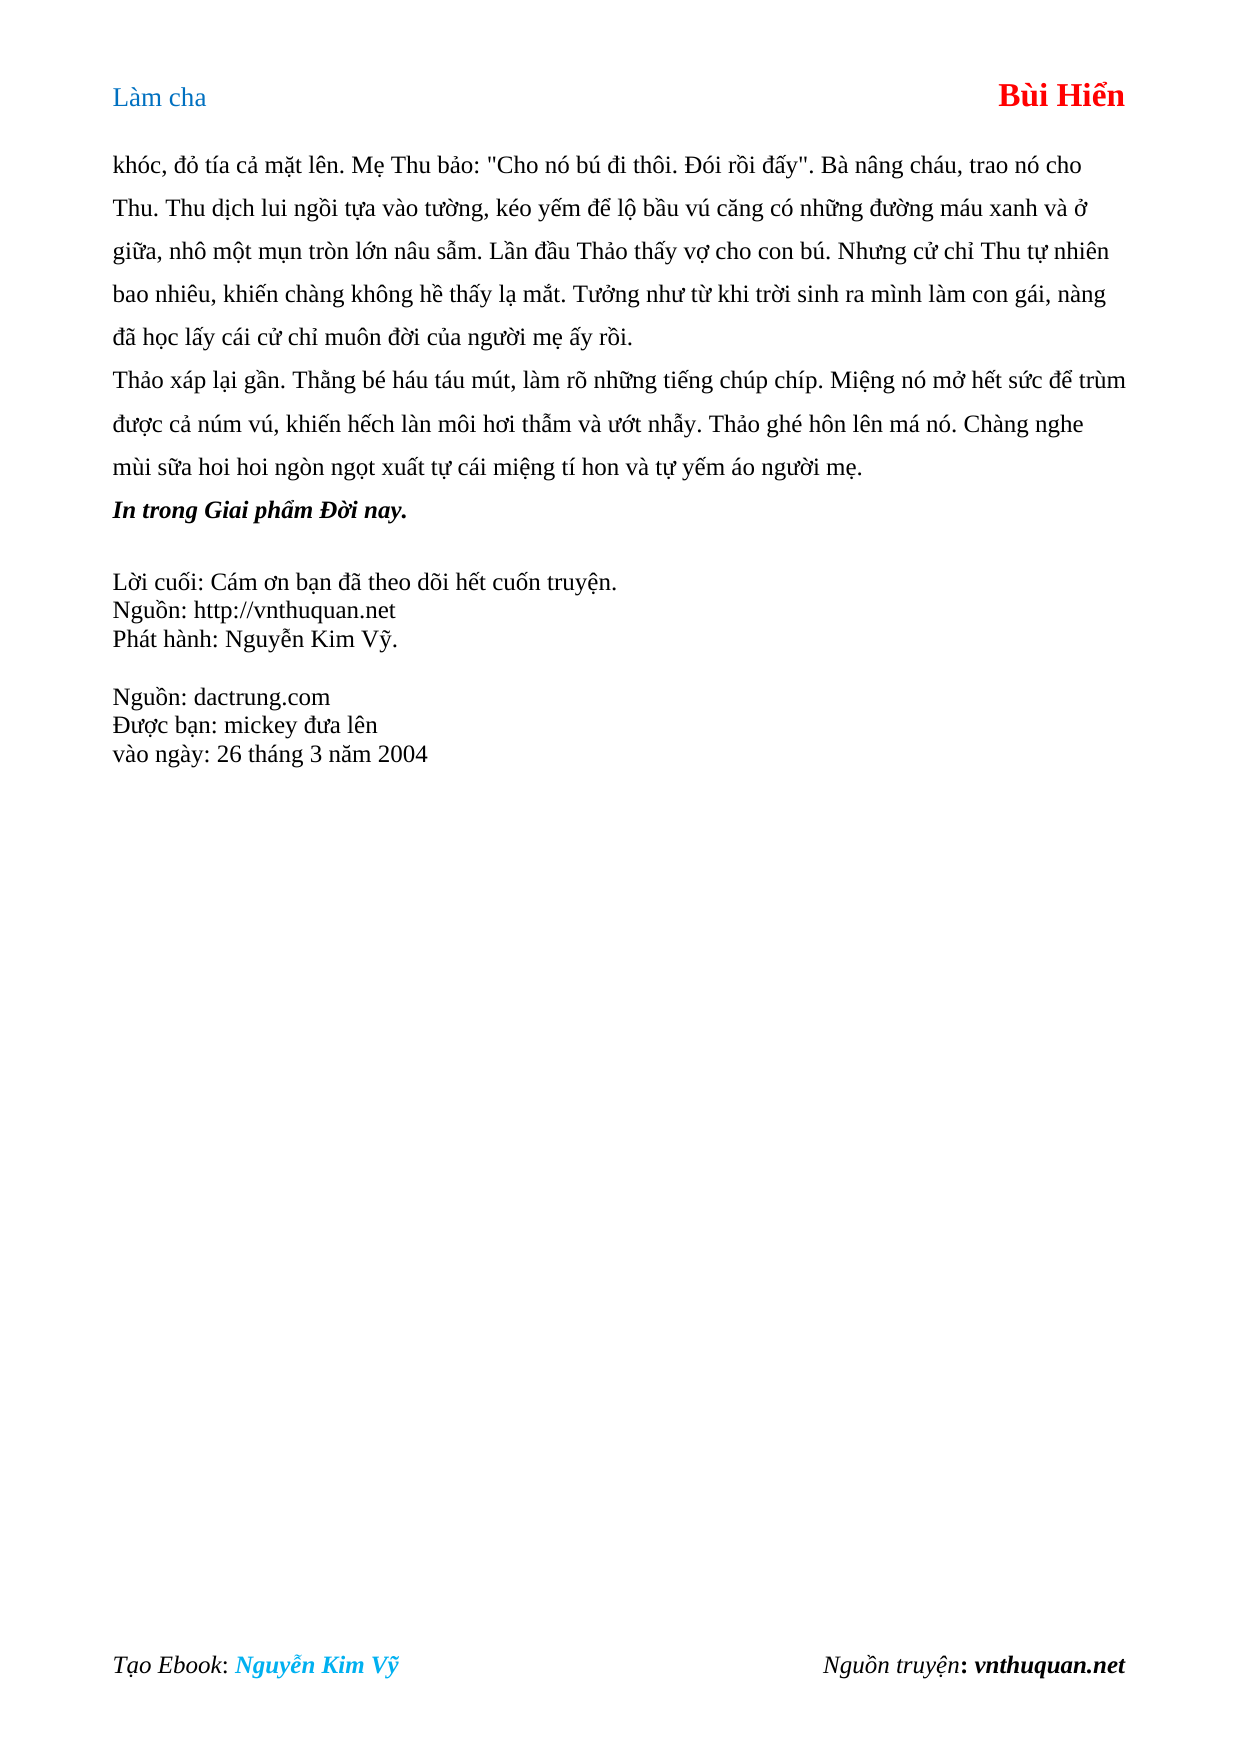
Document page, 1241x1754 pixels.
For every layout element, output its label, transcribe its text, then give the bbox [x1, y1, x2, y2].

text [112, 150, 1128, 524]
text Lời cuối: Cám ơn bạn đã theo dõi hết cuốn truyện. Nguồn: http://vnthuquan.net Phát hành: Nguyễn Kim Vỹ. Nguồn: dactrung.com Được bạn: mickey đưa lên vào ngày: 26 tháng 3 năm 2004 [112, 538, 1128, 768]
